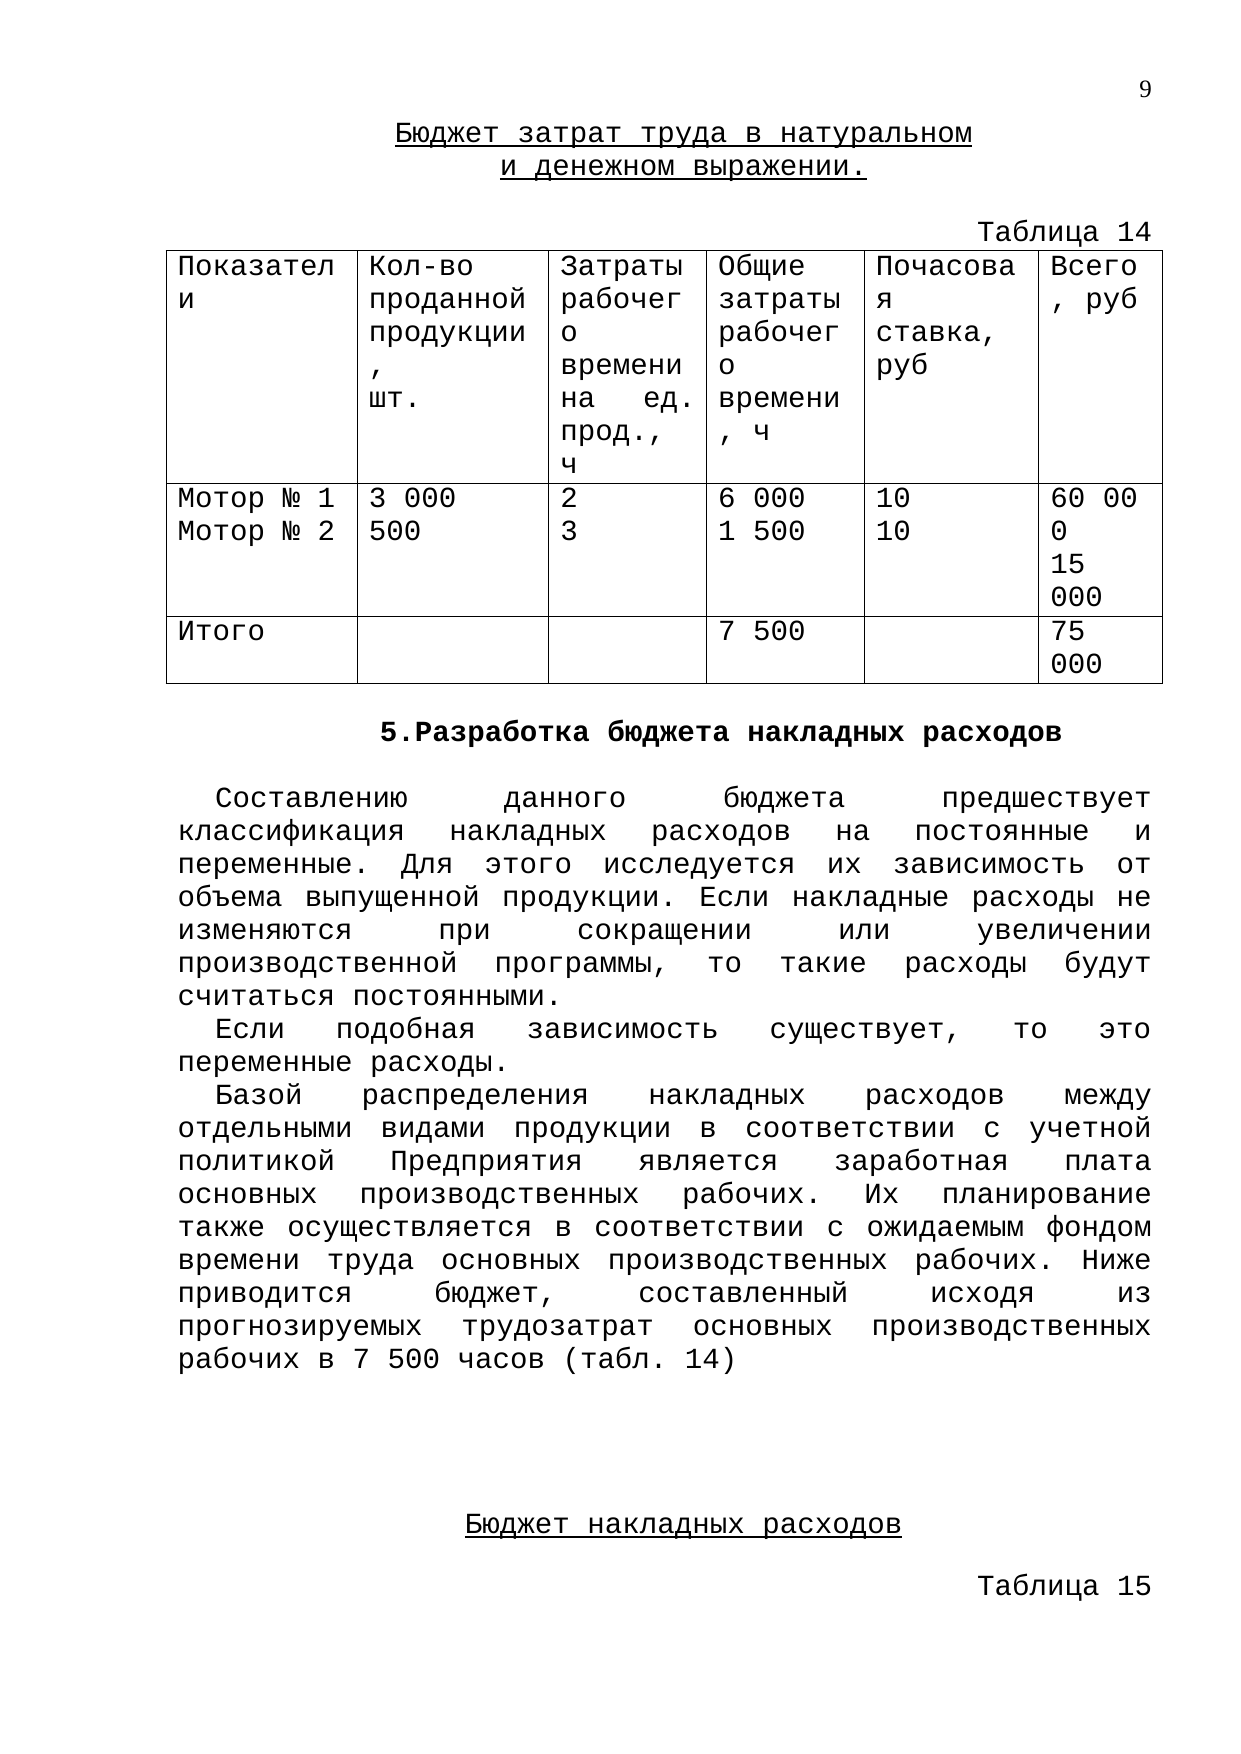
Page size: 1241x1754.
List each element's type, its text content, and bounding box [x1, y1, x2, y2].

table_cell 6 000 1 500 [707, 484, 864, 616]
text 5.Разработка бюджета накладных расходов [290, 717, 1152, 750]
table_cell Мотор № 1 Мотор № 2 [167, 484, 357, 616]
text Таблица 14 [215, 184, 1152, 250]
table_cell 7 500 [707, 617, 864, 683]
table_header Всего, руб [1039, 251, 1162, 482]
table_header Почасовая ставка, руб [865, 251, 1038, 482]
table_header Кол-во проданной продукции, шт. [358, 251, 548, 482]
text Бюджет затрат труда в натуральном [215, 118, 1152, 151]
subtitle Бюджет накладных расходов [177, 1509, 1152, 1542]
table_cell 10 10 [865, 484, 1038, 616]
text и денежном выражении. [215, 151, 1152, 184]
text Если подобная зависимость существует, то это переменные расходы. [177, 1014, 1152, 1080]
table_header Общие затраты рабочего времени, ч [707, 251, 864, 482]
text Базой распределения накладных расходов между отдельными видами продукции в соответствии с учетной политикой Предприятия является заработная плата основных производственных рабочих. Их планирование также осуществляется в соответствии с ожидаемым фондом времени труда основных производственных рабочих. Ниже приводится бюджет, составленный исходя из прогнозируемых трудозатрат основных производственных рабочих в 7 500 часов (табл. 14) [177, 1080, 1152, 1377]
text Таблица 15 [177, 1542, 1152, 1604]
table_cell Итого [167, 617, 357, 683]
table_cell [358, 617, 548, 683]
table_cell [549, 617, 706, 683]
table_header Затраты рабочего времени на ед. прод., ч [549, 251, 706, 482]
table_cell 3 000 500 [358, 484, 548, 616]
table_cell 2 3 [549, 484, 706, 616]
table_cell [865, 617, 1038, 683]
table_cell 60 000 15 000 [1039, 484, 1162, 616]
text Составлению данного бюджета предшествует классификация накладных расходов на постоянные и переменные. Для этого исследуется их зависимость от объема выпущенной продукции. Если накладные расходы не изменяются при сокращении или увеличении производственной программы, то такие расходы будут считаться постоянными. [177, 783, 1152, 1014]
table_header Показатели [167, 251, 357, 482]
table_cell 75 000 [1039, 617, 1162, 683]
